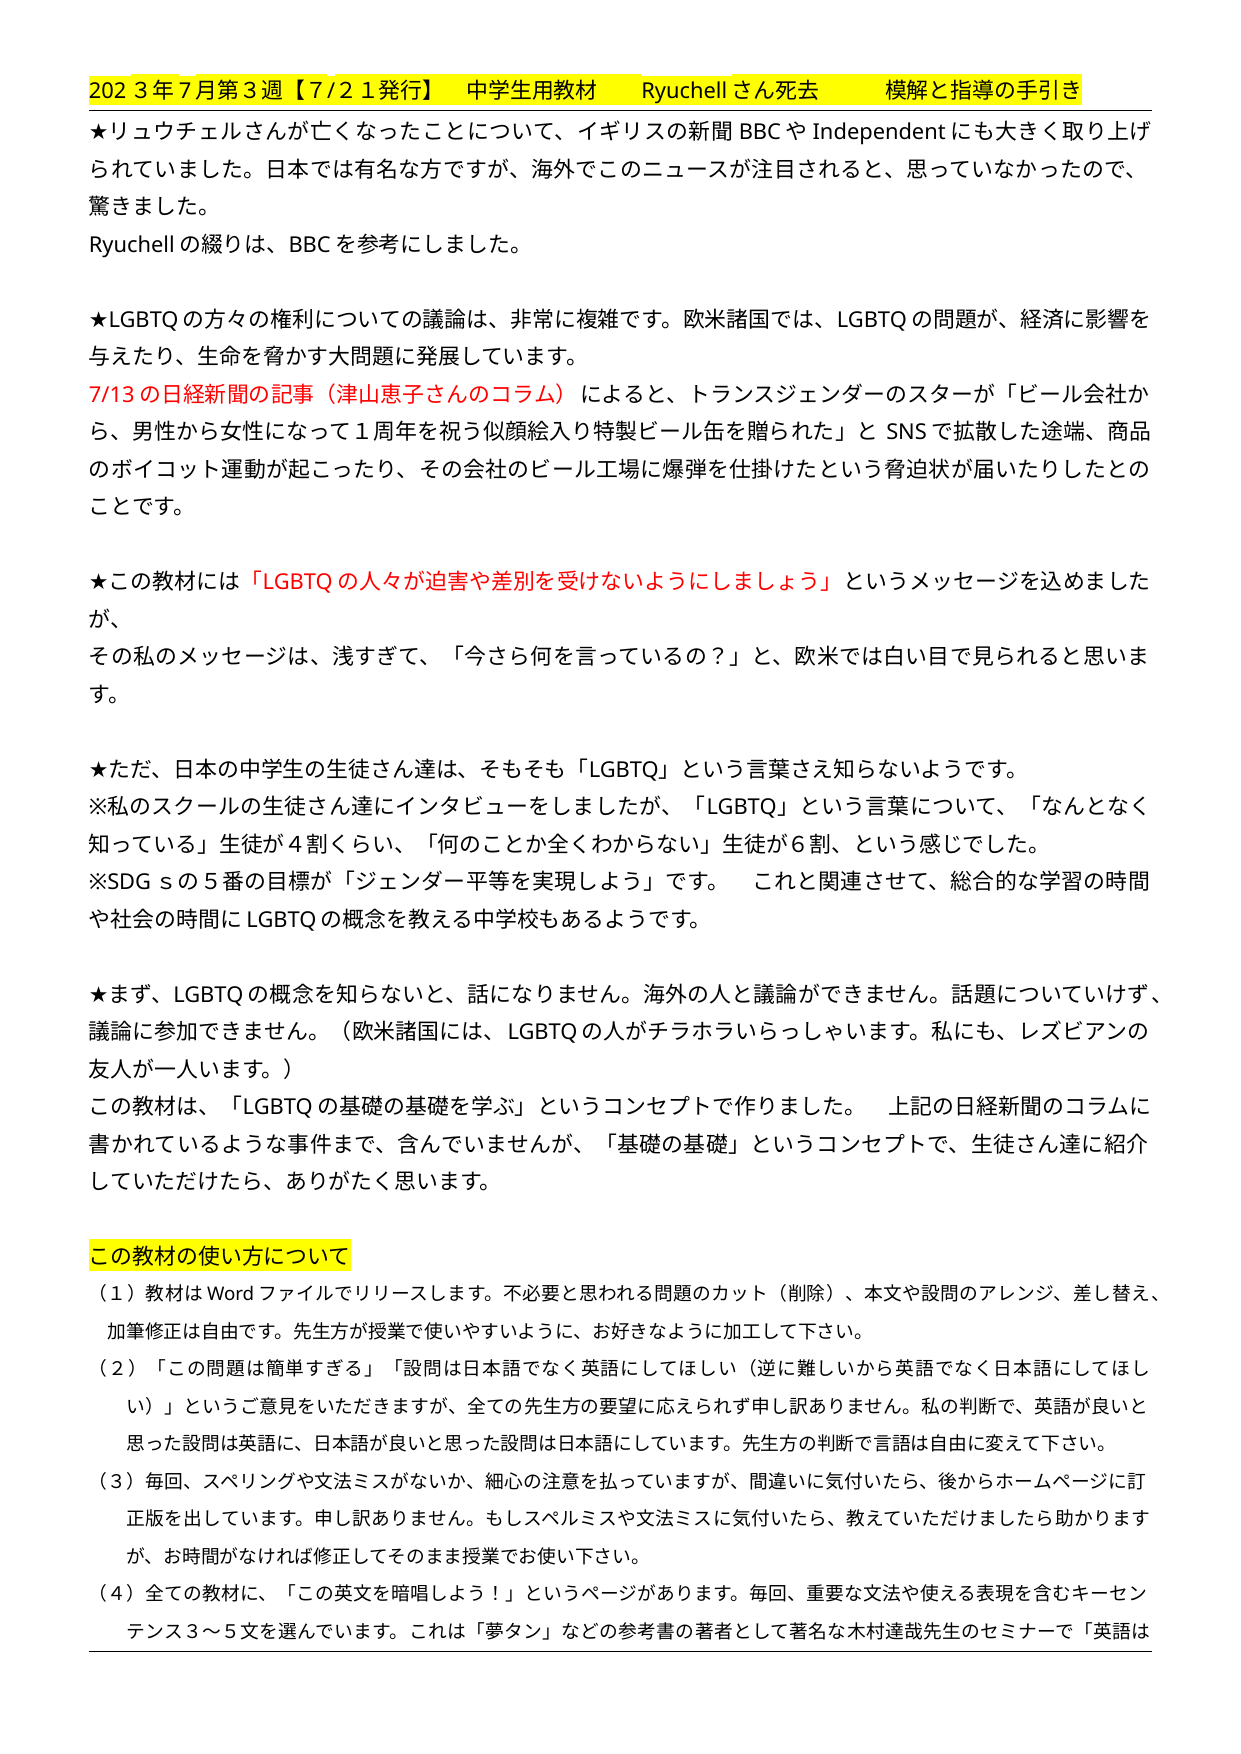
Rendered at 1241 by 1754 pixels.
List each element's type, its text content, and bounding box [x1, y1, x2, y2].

text ※SDGｓの５番の目標が「ジェンダー平等を実現しよう」です。 これと関連させて、総合的な学習の時間や社会の時間にLGBTQの概念を教える中学校もあるようです。 [89, 861, 1152, 936]
text ※私のスクールの生徒さん達にインタビューをしましたが、「LGBTQ」という言葉について、「なんとなく知っている」生徒が４割くらい、「何のことか全くわからない」生徒が６割、という感じでした。 [89, 786, 1152, 861]
text 7/13の日経新聞の記事（津山恵子さんのコラム）によると、トランスジェンダーのスターが「ビール会社から、男性から女性になって１周年を祝う似顔絵入り特製ビール缶を贈られた」とSNSで拡散した途端、商品のボイコット運動が起こったり、その会社のビール工場に爆弾を仕掛けたという脅迫状が届いたりしたとのことです。 [89, 374, 1152, 524]
text その私のメッセージは、浅すぎて、「今さら何を言っているの？」と、欧米では白い目で見られると思います。 [89, 636, 1152, 711]
text （１）教材はWordファイルでリリースします。不必要と思われる問題のカット（削除）、本文や設問のアレンジ、差し替え、加筆修正は自由です。先生方が授業で使いやすいように、お好きなように加工して下さい。 [89, 1274, 1152, 1349]
text ★リュウチェルさんが亡くなったことについて、イギリスの新聞BBCやIndependentにも大きく取り上げられていました。日本では有名な方ですが、海外でこのニュースが注目されると、思っていなかったので、驚きました。 [89, 111, 1152, 224]
text （２）「この問題は簡単すぎる」「設問は日本語でなく英語にしてほしい（逆に難しいから英語でなく日本語にしてほしい）」というご意見をいただきますが、全ての先生方の要望に応えられず申し訳ありません。私の判断で、英語が良いと思った設問は英語に、日本語が良いと思った設問は日本語にしています。先生方の判断で言語は自由に変えて下さい。 [89, 1349, 1152, 1461]
text ★ただ、日本の中学生の生徒さん達は、そもそも「LGBTQ」という言葉さえ知らないようです。 [89, 749, 1152, 786]
text Ryuchellの綴りは、BBCを参考にしました。 [89, 224, 1152, 261]
text 202３年7月第３週【７/２１発行】 中学生用教材 Ryuchellさん死去 模解と指導の手引き [89, 71, 1152, 110]
text ★まず、LGBTQの概念を知らないと、話になりません。海外の人と議論ができません。話題についていけず、議論に参加できません。（欧米諸国には、LGBTQの人がチラホラいらっしゃいます。私にも、レズビアンの友人が一人います。） この教材は、「LGBTQの基礎の基礎を学ぶ」というコンセプトで作りました。 上記の日経新聞のコラムに書かれているような事件まで、含んでいませんが、「基礎の基礎」というコンセプトで、生徒さん達に紹介していただけたら、ありがたく思います。 [89, 974, 1152, 1199]
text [89, 1574, 1152, 1651]
text この教材の使い方について [89, 1236, 1152, 1274]
text ★LGBTQの方々の権利についての議論は、非常に複雑です。欧米諸国では、LGBTQの問題が、経済に影響を与えたり、生命を脅かす大問題に発展しています。 [89, 299, 1152, 374]
text ★この教材には「LGBTQの人々が迫害や差別を受けないようにしましょう」というメッセージを込めましたが、 [89, 561, 1152, 636]
text （３）毎回、スペリングや文法ミスがないか、細心の注意を払っていますが、間違いに気付いたら、後からホームページに訂正版を出しています。申し訳ありません。もしスペルミスや文法ミスに気付いたら、教えていただけましたら助かりますが、お時間がなければ修正してそのまま授業でお使い下さい。 [89, 1461, 1152, 1574]
